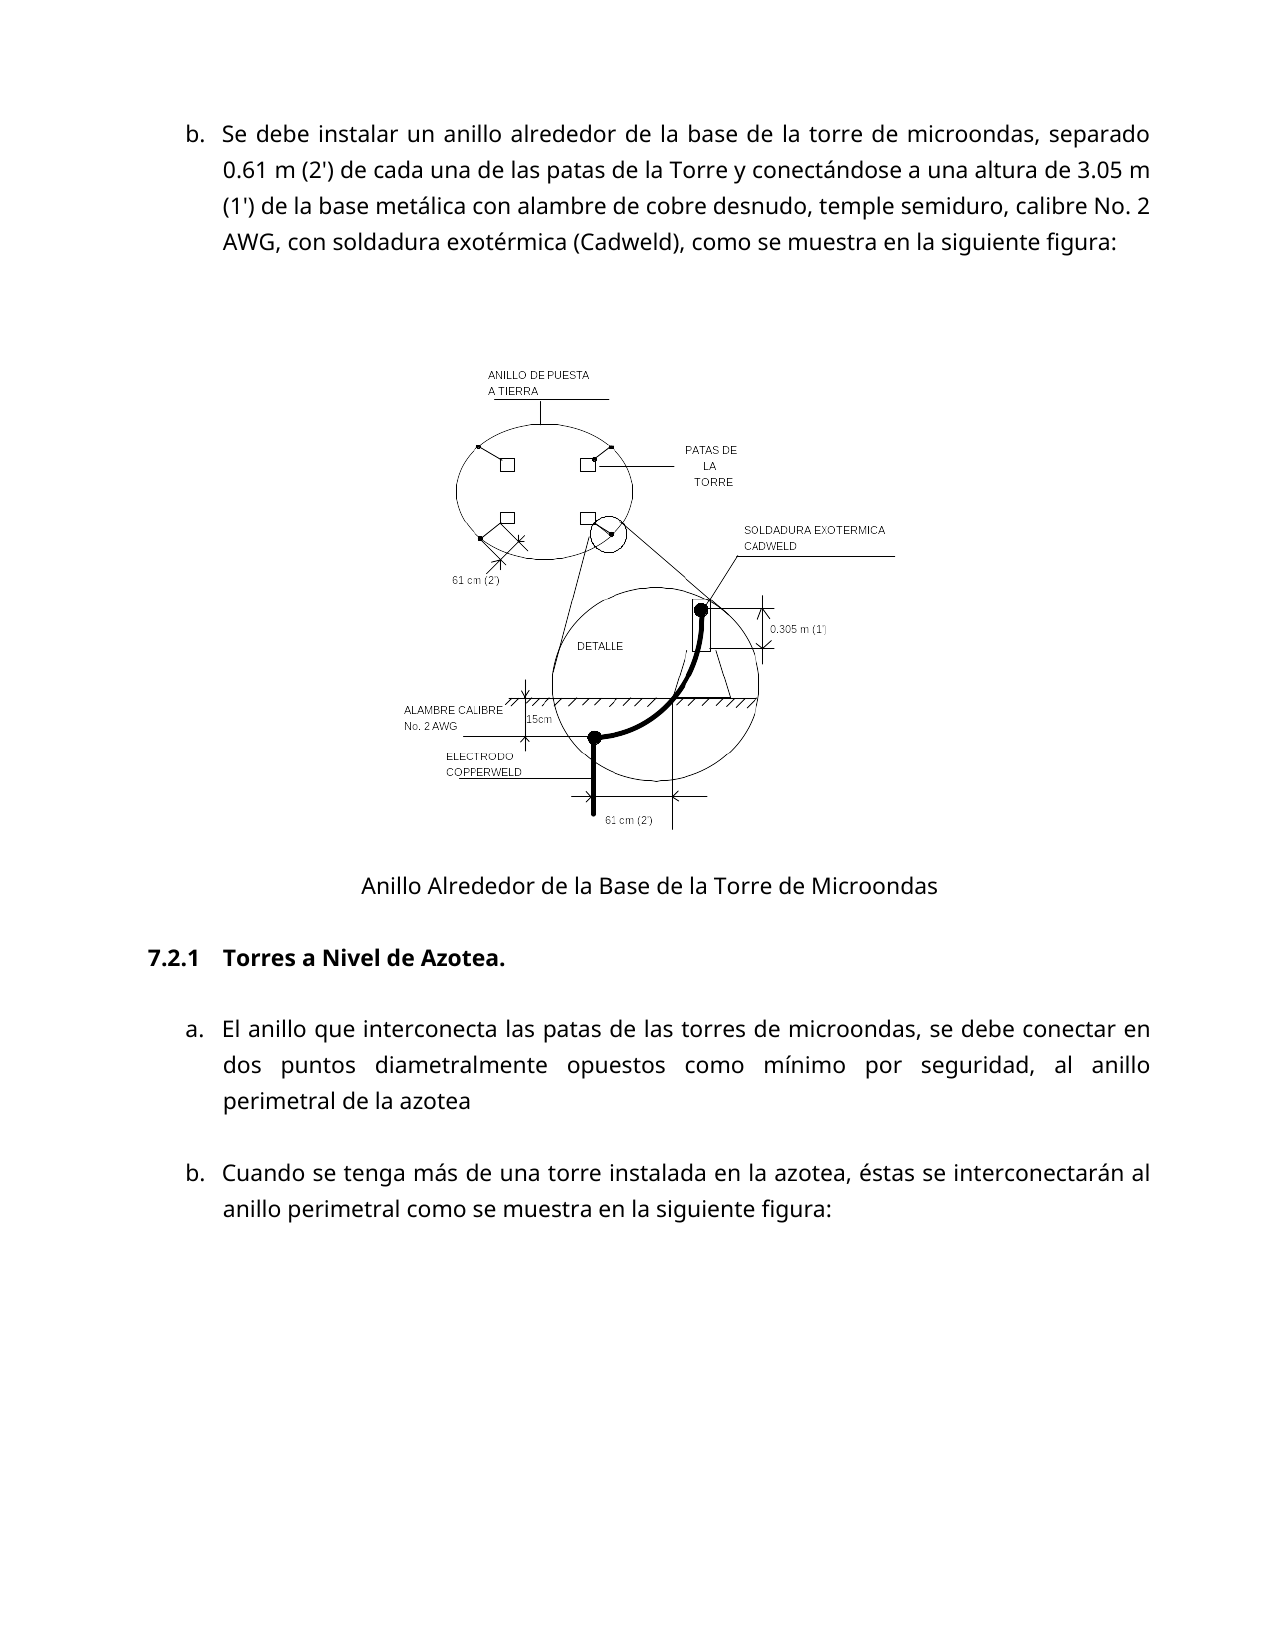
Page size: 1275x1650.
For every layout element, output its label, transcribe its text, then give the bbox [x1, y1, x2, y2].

list El anillo que interconecta las patas de las torres de microondas, se debe conectar en dos puntos diametralmente opuestos como mínimo por seguridad, al anillo perimetral de la azotea [185, 1013, 1152, 1117]
list 7.2.1 Torres a Nivel de Azotea. [148, 942, 1152, 973]
list Cuando se tenga más de una torre instalada en la azotea, éstas se interconectarán al anillo perimetral como se muestra en la siguiente figura: [185, 1157, 1152, 1224]
text Anillo Alrededor de la Base de la Torre de Microondas [148, 870, 1152, 901]
list Se debe instalar un anillo alrededor de la base de la torre de microondas, separado 0.61 m (2') de cada una de las patas de la Torre y conectándose a una altura de 3.05 m (1') de la base metálica con alambre de cobre desnudo, temple semiduro, calibre No. 2 AWG, con soldadura exotérmica (Cadweld), como se muestra en la siguiente figura: [185, 118, 1152, 257]
